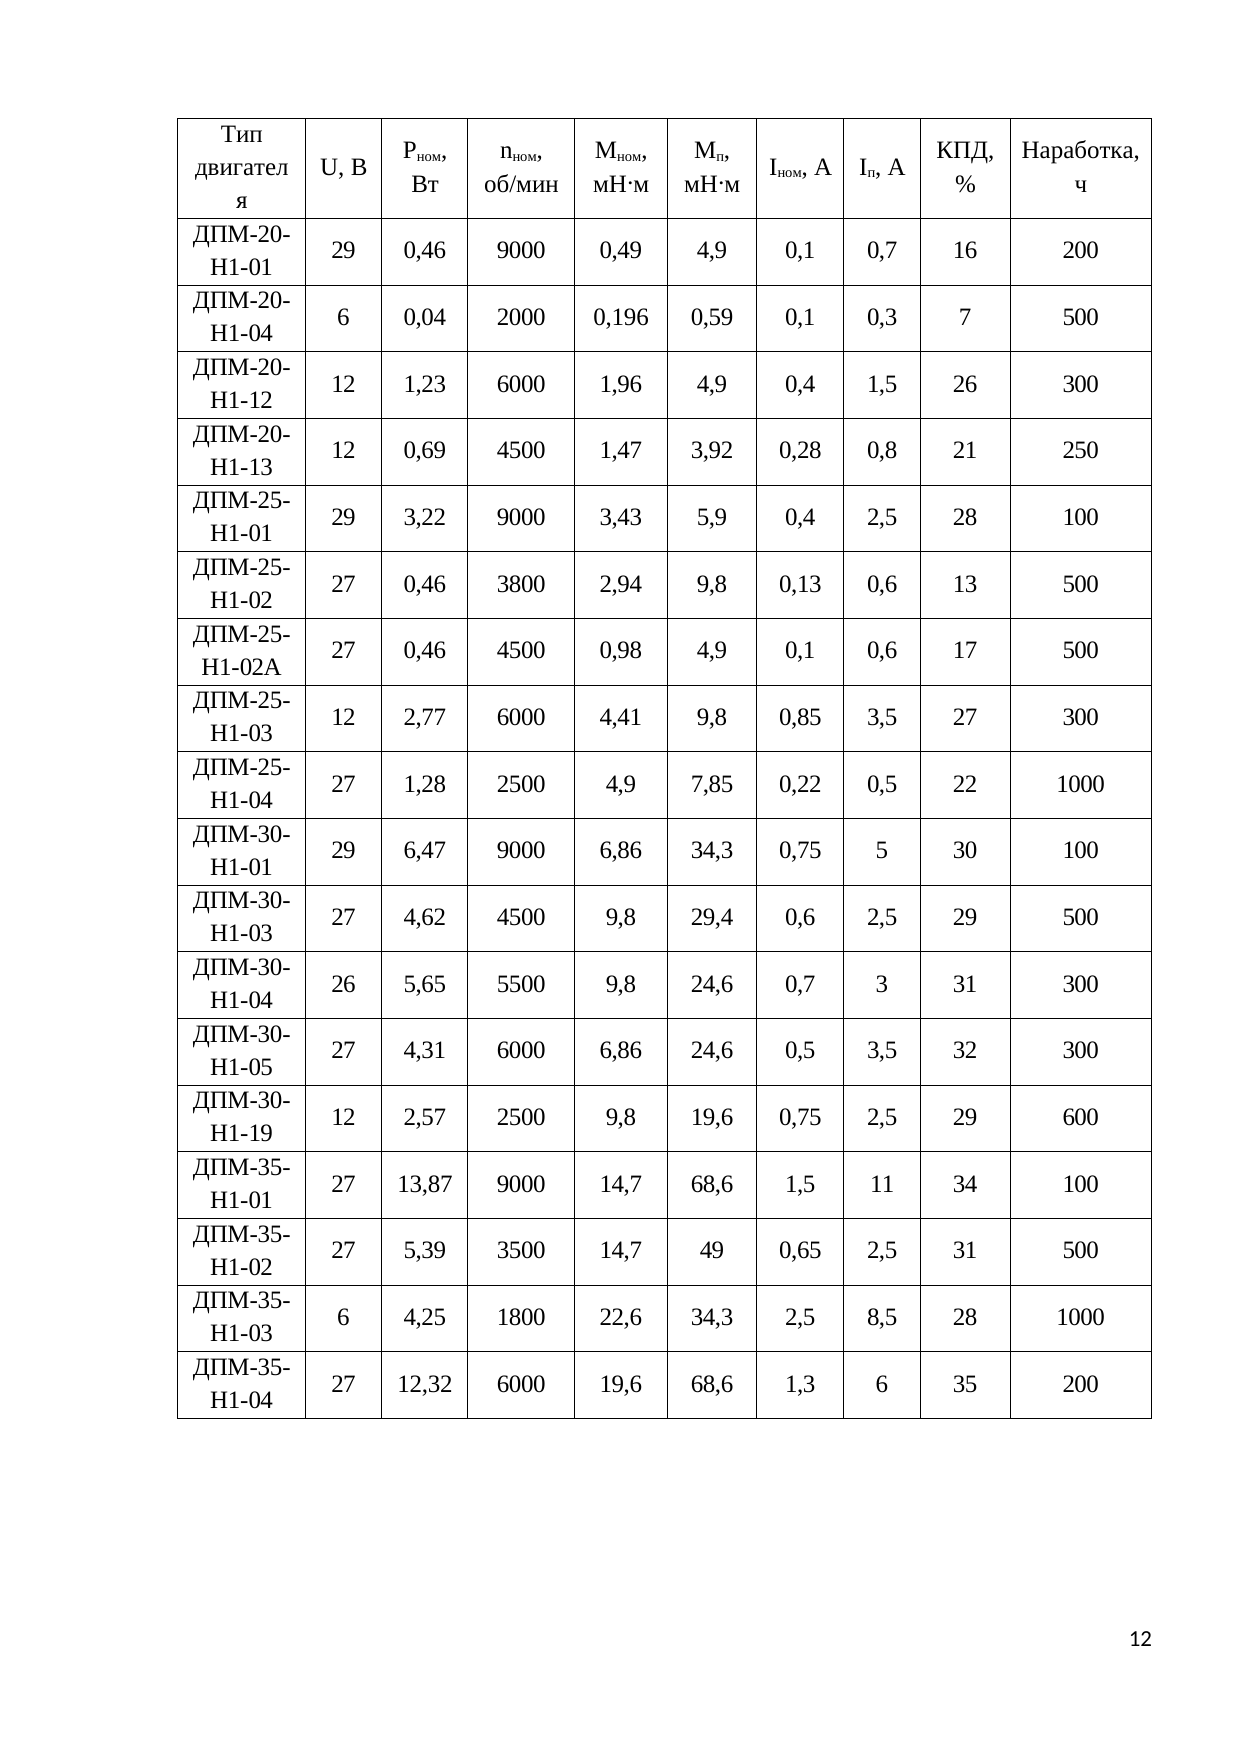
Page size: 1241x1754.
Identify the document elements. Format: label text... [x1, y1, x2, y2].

table_cell 2500 [468, 752, 574, 818]
table_cell 31 [921, 952, 1010, 1018]
table_cell 28 [921, 1286, 1010, 1351]
table_cell 0,3 [844, 286, 920, 351]
table_cell 4,9 [668, 219, 756, 284]
table_header Тип двигателя [178, 119, 305, 218]
table_cell ДПМ-20-Н1-13 [178, 419, 305, 484]
table_cell ДПМ-20-Н1-01 [178, 219, 305, 284]
table_cell 2,77 [382, 686, 467, 751]
table_cell 0,65 [757, 1219, 843, 1284]
table_cell 4,62 [382, 886, 467, 951]
table_cell 12 [306, 1086, 381, 1151]
table_cell 16 [921, 219, 1010, 284]
table_cell 9000 [468, 219, 574, 284]
table_cell 27 [306, 1352, 381, 1418]
table_cell 4,31 [382, 1019, 467, 1084]
table_cell 2500 [468, 1086, 574, 1151]
table_cell 5500 [468, 952, 574, 1018]
table_cell 22,6 [575, 1286, 667, 1351]
table_cell 4500 [468, 619, 574, 684]
table_cell 0,22 [757, 752, 843, 818]
table_cell 600 [1011, 1086, 1151, 1151]
table_cell 100 [1011, 819, 1151, 884]
table_cell 6,86 [575, 1019, 667, 1084]
table_cell 6000 [468, 1019, 574, 1084]
table_cell ДПМ-30-Н1-03 [178, 886, 305, 951]
table_cell 27 [306, 1152, 381, 1218]
table_cell 0,1 [757, 619, 843, 684]
table_cell 5,39 [382, 1219, 467, 1284]
table_cell 29 [921, 1086, 1010, 1151]
table_cell 29 [306, 819, 381, 884]
table_cell 29 [921, 886, 1010, 951]
table_cell 0,85 [757, 686, 843, 751]
table_cell 9000 [468, 1152, 574, 1218]
table_cell 12,32 [382, 1352, 467, 1418]
table_cell 4,41 [575, 686, 667, 751]
table_cell 300 [1011, 952, 1151, 1018]
table_cell 21 [921, 419, 1010, 484]
table_cell 500 [1011, 552, 1151, 618]
table_cell 14,7 [575, 1219, 667, 1284]
table_cell 0,98 [575, 619, 667, 684]
table_cell 0,49 [575, 219, 667, 284]
table_cell 6 [844, 1352, 920, 1418]
table_cell 28 [921, 486, 1010, 551]
table_cell 0,46 [382, 219, 467, 284]
table_cell 2,5 [757, 1286, 843, 1351]
table_cell 1800 [468, 1286, 574, 1351]
table_cell 4,9 [575, 752, 667, 818]
table_cell ДПМ-30-Н1-05 [178, 1019, 305, 1084]
table_cell 1,47 [575, 419, 667, 484]
table_cell 0,75 [757, 819, 843, 884]
table_cell 0,1 [757, 219, 843, 284]
table_cell ДПМ-20-Н1-04 [178, 286, 305, 351]
table_cell 2,5 [844, 1219, 920, 1284]
table_cell 250 [1011, 419, 1151, 484]
table_cell 68,6 [668, 1152, 756, 1218]
table_cell 4,9 [668, 619, 756, 684]
table_cell 1,23 [382, 352, 467, 418]
table_cell 0,5 [844, 752, 920, 818]
table_cell 0,6 [844, 619, 920, 684]
table_cell 27 [306, 619, 381, 684]
table_cell 1,5 [757, 1152, 843, 1218]
table_cell ДПМ-30-Н1-01 [178, 819, 305, 884]
table_cell ДПМ-25-Н1-04 [178, 752, 305, 818]
table_cell 5,9 [668, 486, 756, 551]
table_cell 0,7 [757, 952, 843, 1018]
table_cell 2,5 [844, 486, 920, 551]
table_cell 0,7 [844, 219, 920, 284]
table_cell 2,5 [844, 886, 920, 951]
table_cell 34,3 [668, 819, 756, 884]
table_cell 0,04 [382, 286, 467, 351]
table_cell 19,6 [668, 1086, 756, 1151]
table_cell 2,94 [575, 552, 667, 618]
table_cell 3,5 [844, 686, 920, 751]
table_cell 29 [306, 486, 381, 551]
table_cell 0,5 [757, 1019, 843, 1084]
table_header Мном, мНм [575, 119, 667, 218]
table_cell 3 [844, 952, 920, 1018]
table_cell 0,4 [757, 486, 843, 551]
table_cell 27 [306, 752, 381, 818]
table_cell 5 [844, 819, 920, 884]
table_cell 300 [1011, 352, 1151, 418]
table_cell 4500 [468, 886, 574, 951]
table_cell 4500 [468, 419, 574, 484]
table_cell 0,28 [757, 419, 843, 484]
table_cell 6000 [468, 686, 574, 751]
table_cell 13,87 [382, 1152, 467, 1218]
table_cell 27 [306, 1019, 381, 1084]
table_cell 1,28 [382, 752, 467, 818]
table_cell 0,13 [757, 552, 843, 618]
table_cell 32 [921, 1019, 1010, 1084]
table_header Наработка, ч [1011, 119, 1151, 218]
table_cell 9000 [468, 819, 574, 884]
table_cell 6000 [468, 352, 574, 418]
table_cell 9,8 [668, 552, 756, 618]
table_cell 35 [921, 1352, 1010, 1418]
table_cell 1,5 [844, 352, 920, 418]
table_cell 27 [921, 686, 1010, 751]
table_cell 4,9 [668, 352, 756, 418]
table_cell 14,7 [575, 1152, 667, 1218]
table_cell 12 [306, 686, 381, 751]
table_cell 9,8 [575, 1086, 667, 1151]
table_header Iном, А [757, 119, 843, 218]
table_cell 500 [1011, 286, 1151, 351]
table_cell ДПМ-30-Н1-04 [178, 952, 305, 1018]
table_cell 0,6 [757, 886, 843, 951]
table_cell 49 [668, 1219, 756, 1284]
table_cell 68,6 [668, 1352, 756, 1418]
table_cell 6,86 [575, 819, 667, 884]
table_cell 29 [306, 219, 381, 284]
table_cell ДПМ-25-Н1-01 [178, 486, 305, 551]
table_cell ДПМ-35-Н1-02 [178, 1219, 305, 1284]
table_header nном, об/мин [468, 119, 574, 218]
table_cell 34,3 [668, 1286, 756, 1351]
table_cell 3500 [468, 1219, 574, 1284]
table_cell ДПМ-35-Н1-01 [178, 1152, 305, 1218]
table_cell 1000 [1011, 1286, 1151, 1351]
table_cell 27 [306, 1219, 381, 1284]
table_cell ДПМ-30-Н1-19 [178, 1086, 305, 1151]
table_cell 9,8 [668, 686, 756, 751]
table_cell 3,92 [668, 419, 756, 484]
table_cell 0,59 [668, 286, 756, 351]
table_cell 27 [306, 552, 381, 618]
table_cell 200 [1011, 1352, 1151, 1418]
table_cell ДПМ-20-Н1-12 [178, 352, 305, 418]
table_cell ДПМ-35-Н1-04 [178, 1352, 305, 1418]
table_cell 12 [306, 419, 381, 484]
table_cell 0,196 [575, 286, 667, 351]
table_cell 1,3 [757, 1352, 843, 1418]
table_cell ДПМ-25-Н1-02 [178, 552, 305, 618]
table_cell 6 [306, 286, 381, 351]
table_cell 100 [1011, 486, 1151, 551]
table_cell 0,46 [382, 552, 467, 618]
table_cell ДПМ-25-Н1-03 [178, 686, 305, 751]
table_cell 7,85 [668, 752, 756, 818]
table_header Iп, А [844, 119, 920, 218]
table_cell 1,96 [575, 352, 667, 418]
table_cell 9,8 [575, 952, 667, 1018]
table_cell 200 [1011, 219, 1151, 284]
table_cell 34 [921, 1152, 1010, 1218]
table_cell 9,8 [575, 886, 667, 951]
table_cell ДПМ-35-Н1-03 [178, 1286, 305, 1351]
table_header Pном, Вт [382, 119, 467, 218]
table_cell 0,1 [757, 286, 843, 351]
table_cell 6,47 [382, 819, 467, 884]
table_cell 7 [921, 286, 1010, 351]
table_cell 9000 [468, 486, 574, 551]
table_cell 1000 [1011, 752, 1151, 818]
table_cell 11 [844, 1152, 920, 1218]
table_cell 0,69 [382, 419, 467, 484]
table_cell 17 [921, 619, 1010, 684]
table_cell 4,25 [382, 1286, 467, 1351]
table_cell 2,5 [844, 1086, 920, 1151]
table_cell 500 [1011, 886, 1151, 951]
table_cell 24,6 [668, 1019, 756, 1084]
table_cell 26 [306, 952, 381, 1018]
table_cell 12 [306, 352, 381, 418]
table_cell 0,75 [757, 1086, 843, 1151]
table_cell 27 [306, 886, 381, 951]
table_cell 24,6 [668, 952, 756, 1018]
table_cell 500 [1011, 619, 1151, 684]
table_cell 19,6 [575, 1352, 667, 1418]
table_cell 300 [1011, 686, 1151, 751]
table_cell 22 [921, 752, 1010, 818]
table_cell 3,5 [844, 1019, 920, 1084]
table_cell 31 [921, 1219, 1010, 1284]
table_cell 5,65 [382, 952, 467, 1018]
table_cell 8,5 [844, 1286, 920, 1351]
table_cell 3,43 [575, 486, 667, 551]
table_cell 29,4 [668, 886, 756, 951]
table_cell 0,4 [757, 352, 843, 418]
table_cell ДПМ-25-Н1-02А [178, 619, 305, 684]
table_cell 3,22 [382, 486, 467, 551]
table_cell 30 [921, 819, 1010, 884]
table_cell 2,57 [382, 1086, 467, 1151]
table_cell 0,8 [844, 419, 920, 484]
table_cell 13 [921, 552, 1010, 618]
table_cell 0,6 [844, 552, 920, 618]
table_header КПД, % [921, 119, 1010, 218]
table_cell 26 [921, 352, 1010, 418]
table_cell 2000 [468, 286, 574, 351]
table_header U, В [306, 119, 381, 218]
table_cell 300 [1011, 1019, 1151, 1084]
table_cell 100 [1011, 1152, 1151, 1218]
table_cell 6 [306, 1286, 381, 1351]
table_cell 0,46 [382, 619, 467, 684]
table_cell 3800 [468, 552, 574, 618]
table_cell 6000 [468, 1352, 574, 1418]
table_header Мп, мНм [668, 119, 756, 218]
table_cell 500 [1011, 1219, 1151, 1284]
